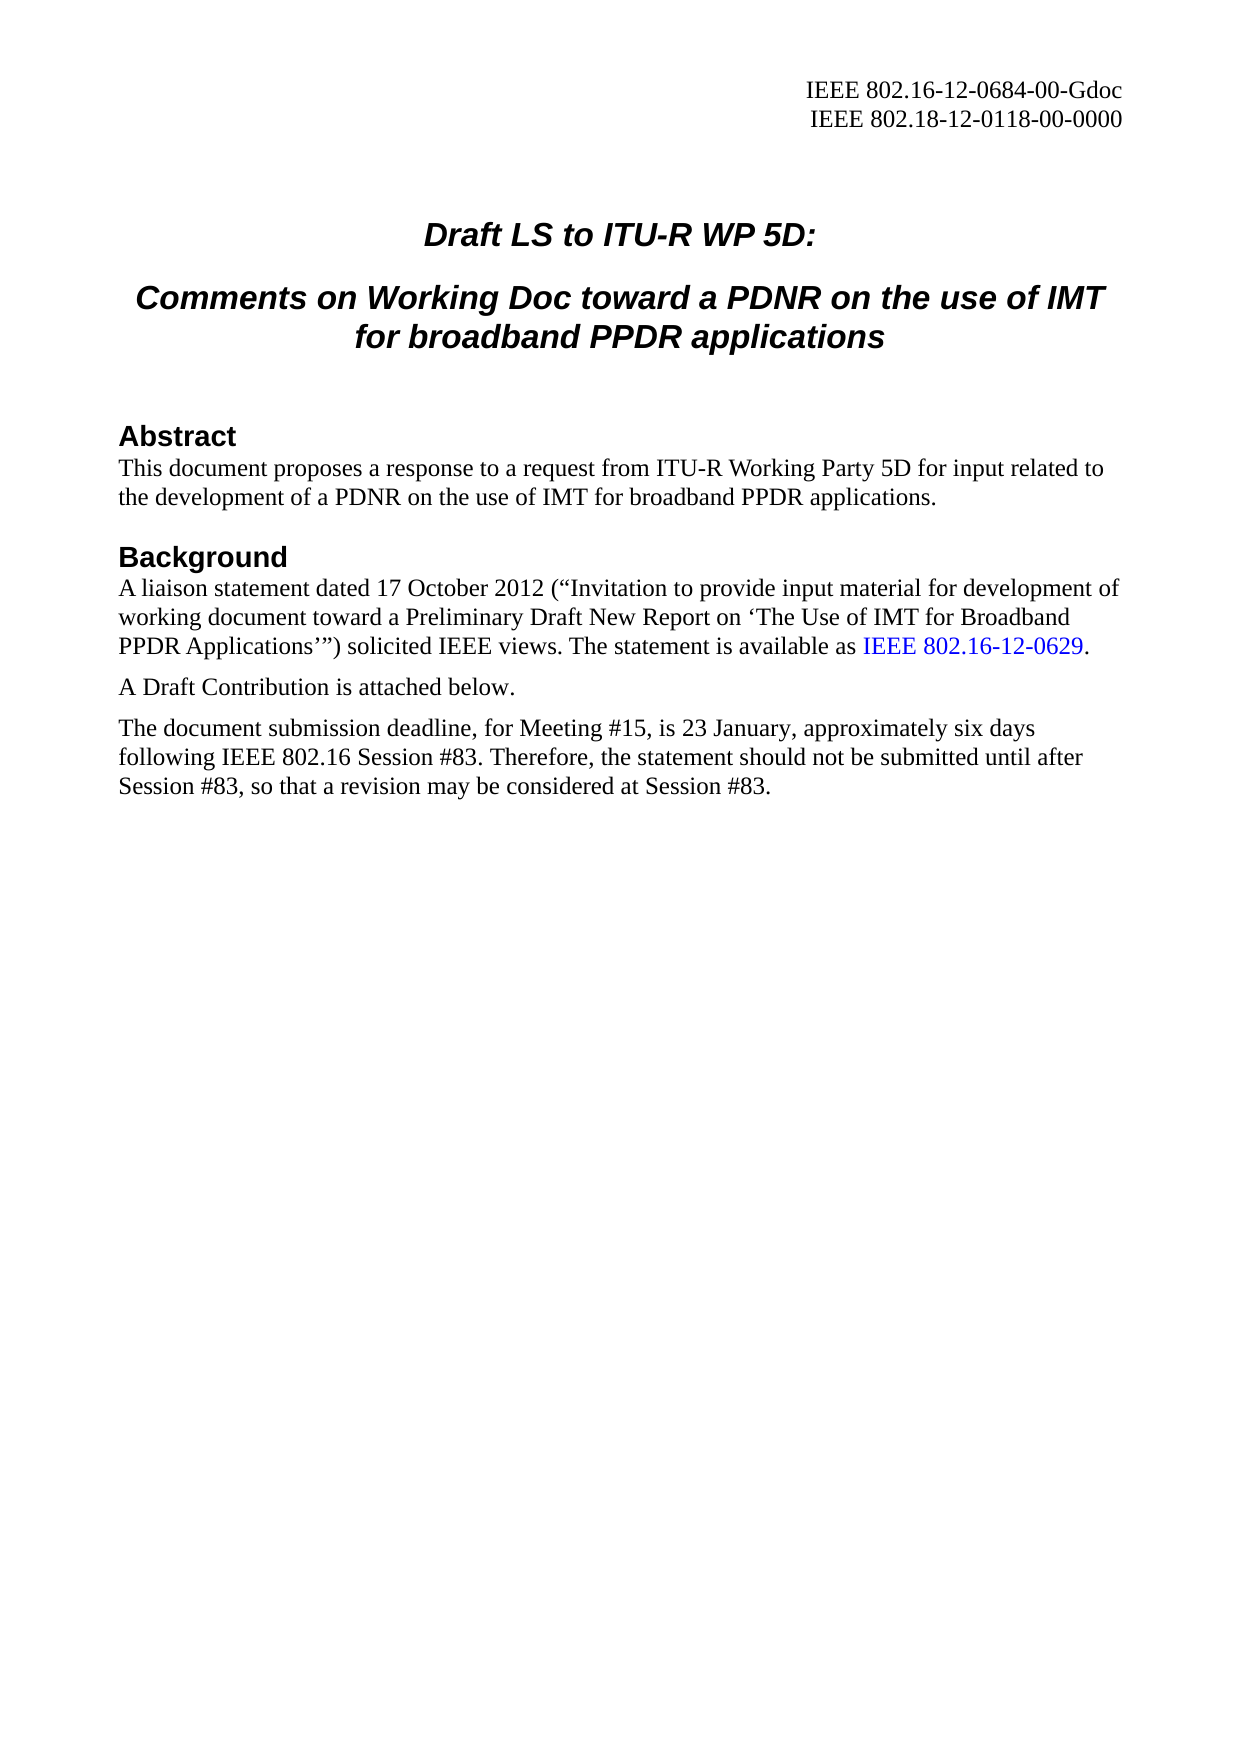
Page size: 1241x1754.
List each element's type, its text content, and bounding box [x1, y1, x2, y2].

title Comments on Working Doc toward a PDNR on the use of IMT for broadband PPDR applications [118, 278, 1122, 355]
subtitle Abstract [118, 419, 1122, 453]
subtitle Background [118, 540, 1122, 573]
text A liaison statement dated 17 October 2012 (“Invitation to provide input material for development of working document toward a Preliminary Draft New Report on ‘The Use of IMT for Broadband PPDR Applications’”) solicited IEEE views. The statement is available as IEEE 802.16-12-0629. [118, 573, 1122, 659]
text This document proposes a response to a request from ITU-R Working Party 5D for input related to the development of a PDNR on the use of IMT for broadband PPDR applications. [118, 453, 1122, 511]
title Draft LS to ITU-R WP 5D: [118, 215, 1122, 253]
text A Draft Contribution is attached below. [118, 672, 1122, 701]
text The document submission deadline, for Meeting #15, is 23 January, approximately six days following IEEE 802.16 Session #83. Therefore, the statement should not be submitted until after Session #83, so that a revision may be considered at Session #83. [118, 713, 1122, 799]
